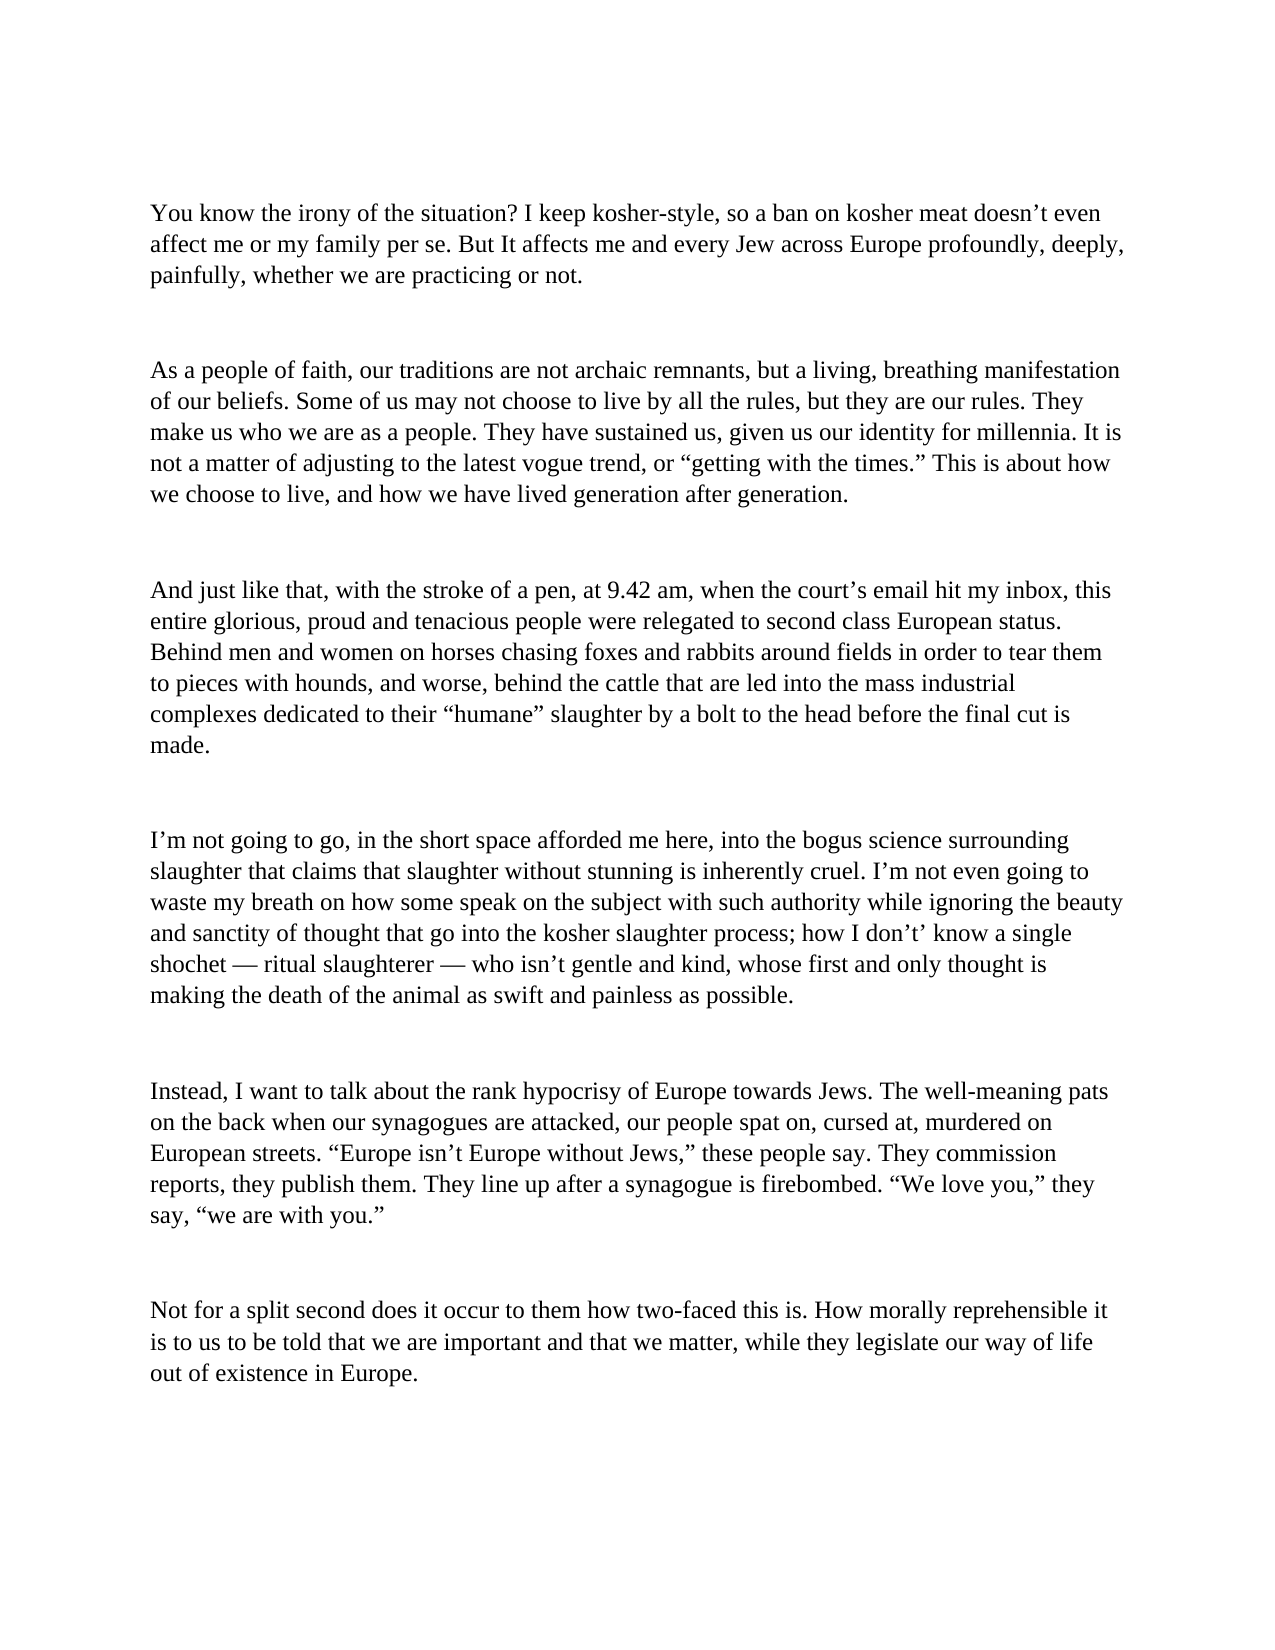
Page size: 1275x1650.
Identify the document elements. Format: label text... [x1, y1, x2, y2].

text As a people of faith, our traditions are not archaic remnants, but a living, breathing manifestation of our beliefs. Some of us may not choose to live by all the rules, but they are our rules. They make us who we are as a people. They have sustained us, given us our identity for millennia. It is not a matter of adjusting to the latest vogue trend, or “getting with the times.” This is about how we choose to live, and how we have lived generation after generation. [150, 355, 1125, 508]
text And just like that, with the stroke of a pen, at 9.42 am, when the court’s email hit my inbox, this entire glorious, proud and tenacious people were relegated to second class European status. Behind men and women on horses chasing foxes and rabbits around fields in order to tear them to pieces with hounds, and worse, behind the cattle that are led into the mass industrial complexes dedicated to their “humane” slaughter by a bolt to the head before the final cut is made. [150, 575, 1125, 759]
text Instead, I want to talk about the rank hypocrisy of Europe towards Jews. The well-meaning pats on the back when our synagogues are attacked, our people spat on, cursed at, murdered on European streets. “Europe isn’t Europe without Jews,” these people say. They commission reports, they publish them. They line up after a synagogue is firebombed. “We love you,” they say, “we are with you.” [150, 1076, 1125, 1229]
text You know the irony of the situation? I keep kosher-style, so a ban on kosher meat doesn’t even affect me or my family per se. But It affects me and every Jew across Europe profoundly, deeply, painfully, whether we are practicing or not. [150, 198, 1125, 288]
text Not for a split second does it occur to them how two-faced this is. How morally reprehensible it is to us to be told that we are important and that we matter, while they legislate our way of life out of existence in Europe. [150, 1296, 1125, 1386]
text I’m not going to go, in the short space afforded me here, into the bogus science surrounding slaughter that claims that slaughter without stunning is inherently cruel. I’m not even going to waste my breath on how some speak on the subject with such authority while ignoring the beauty and sanctity of thought that go into the kosher slaughter process; how I don’t’ know a single shochet — ritual slaughterer — who isn’t gentle and kind, whose first and only thought is making the death of the animal as swift and painless as possible. [150, 825, 1125, 1009]
